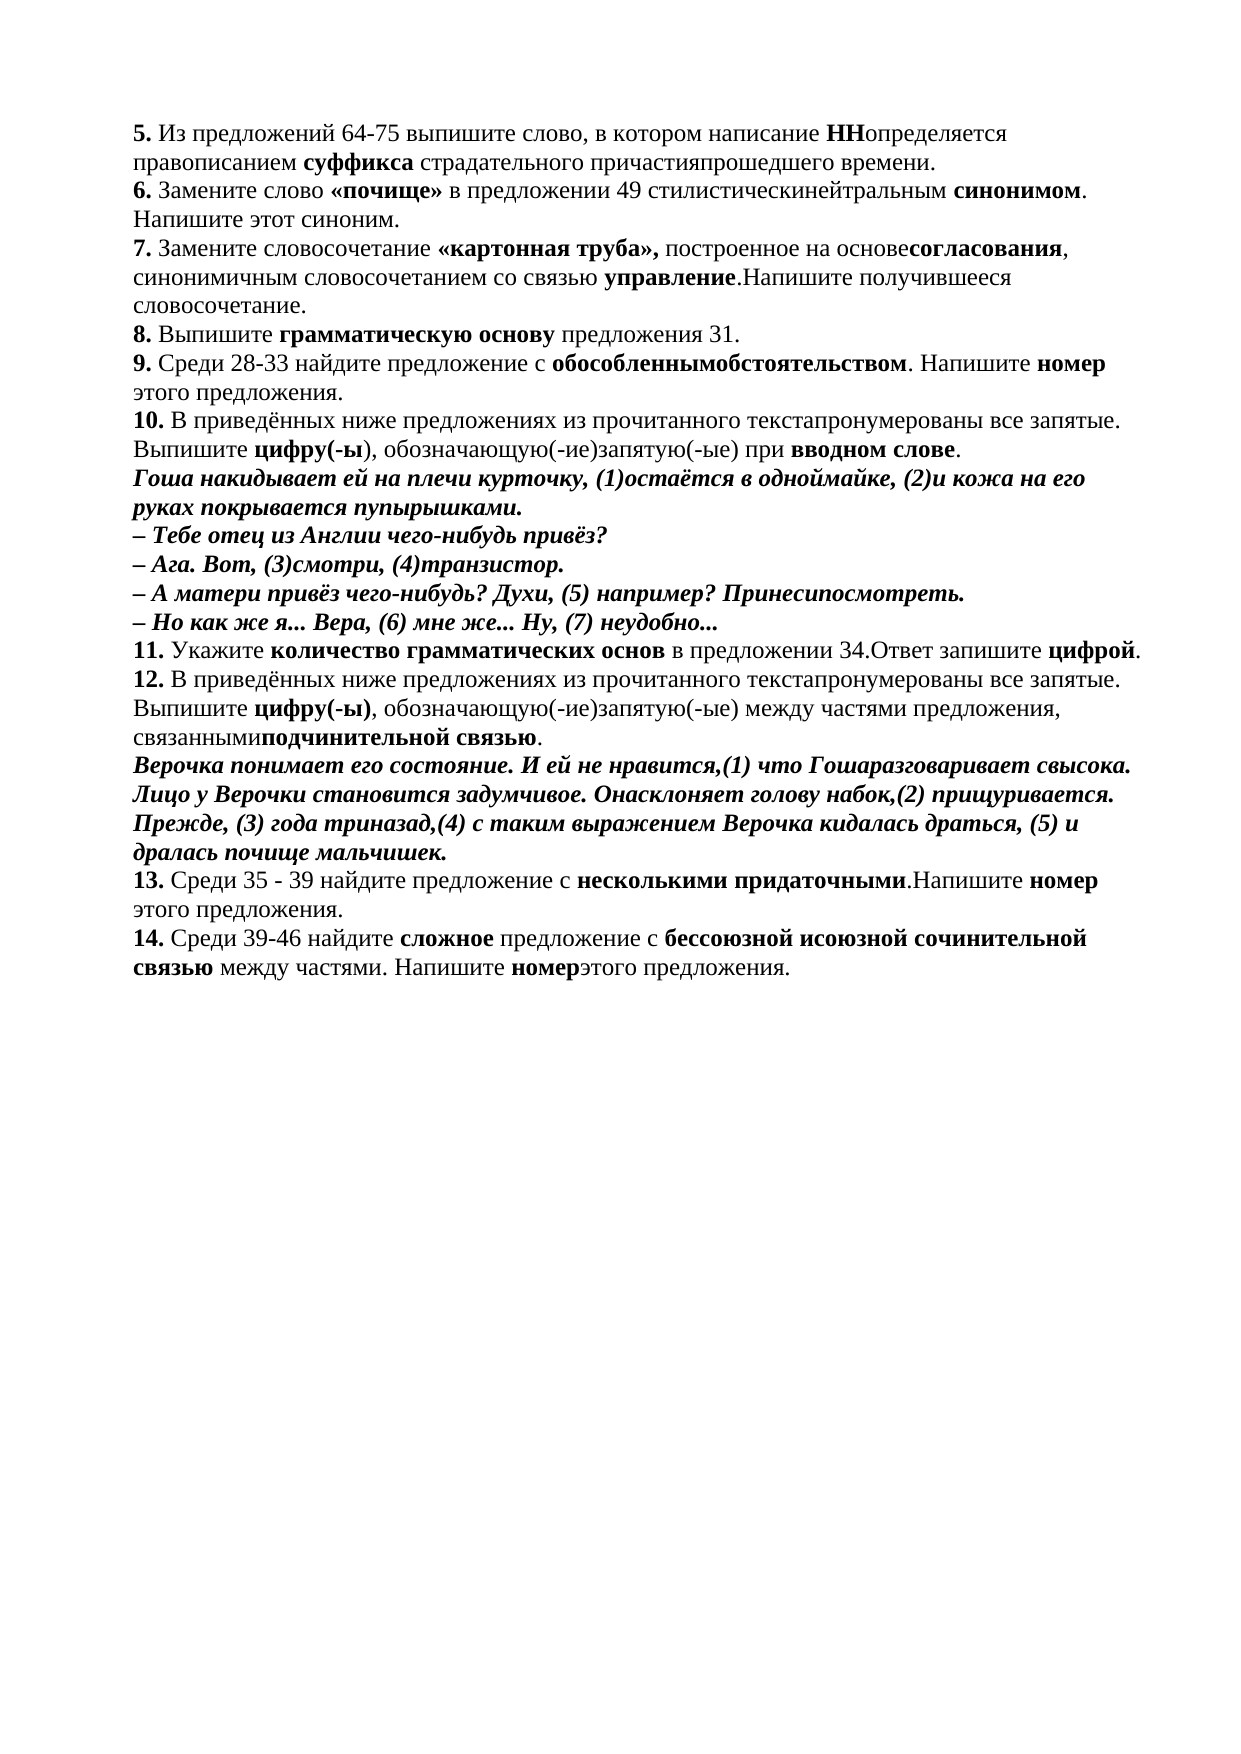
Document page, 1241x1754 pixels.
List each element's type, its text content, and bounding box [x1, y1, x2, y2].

text 11. Укажите количество грамматических основ в предложении 34.Ответ запишите цифрой. [133, 636, 1152, 664]
text Верочка понимает его состояние. И ей не нравится,(1) что Гошаразговаривает свысока. Лицо у Верочки становится задумчивое. Онасклоняет голову набок,(2) прищуривается. Прежде, (3) года триназад,(4) с таким выражением Верочка кидалась драться, (5) и [133, 751, 1152, 837]
text 13. Среди 35 - 39 найдите предложение с несколькими придаточными.Напишите номер этого предложения. [133, 866, 1152, 923]
text – Но как же я... Вера, (6) мне же... Ну, (7) неудобно... [133, 607, 1152, 636]
text 7. Замените словосочетание «картонная труба», построенное на основесогласования, синонимичным словосочетанием со связью управление.Напишите получившееся словосочетание. [133, 233, 1152, 319]
text 8. Выпишите грамматическую основу предложения 31. [133, 319, 1152, 348]
text 10. В приведённых ниже предложениях из прочитанного текстапронумерованы все запятые. Выпишите цифру(-ы), обозначающую(-ие)запятую(-ые) при вводном слове. [133, 406, 1152, 463]
text – А матери привёз чего-нибудь? Духи, (5) например? Принесипосмотреть. [133, 578, 1152, 607]
text – Тебе отец из Англии чего-нибудь привёз? [133, 521, 1152, 549]
text 9. Среди 28-33 найдите предложение с обособленнымобстоятельством. Напишите номер этого предложения. [133, 348, 1152, 406]
text 6. Замените слово «почище» в предложении 49 стилистическинейтральным синонимом. Напишите этот синоним. [133, 176, 1152, 233]
text дралась почище мальчишек. [133, 837, 1152, 866]
text 14. Среди 39-46 найдите сложное предложение с бессоюзной исоюзной сочинительной связью между частями. Напишите номерэтого предложения. [133, 923, 1152, 981]
text 12. В приведённых ниже предложениях из прочитанного текстапронумерованы все запятые. Выпишите цифру(-ы), обозначающую(-ие)запятую(-ые) между частями предложения, связаннымиподчинительной связью. [133, 664, 1152, 751]
text Гоша накидывает ей на плечи курточку, (1)остаётся в одноймайке, (2)и кожа на его руках покрывается пупырышками. [133, 463, 1152, 521]
text – Ага. Вот, (3)смотри, (4)транзистор. [133, 549, 1152, 578]
text 5. Из предложений 64-75 выпишите слово, в котором написание ННопределяется правописанием суффикса страдательного причастияпрошедшего времени. [133, 118, 1152, 176]
